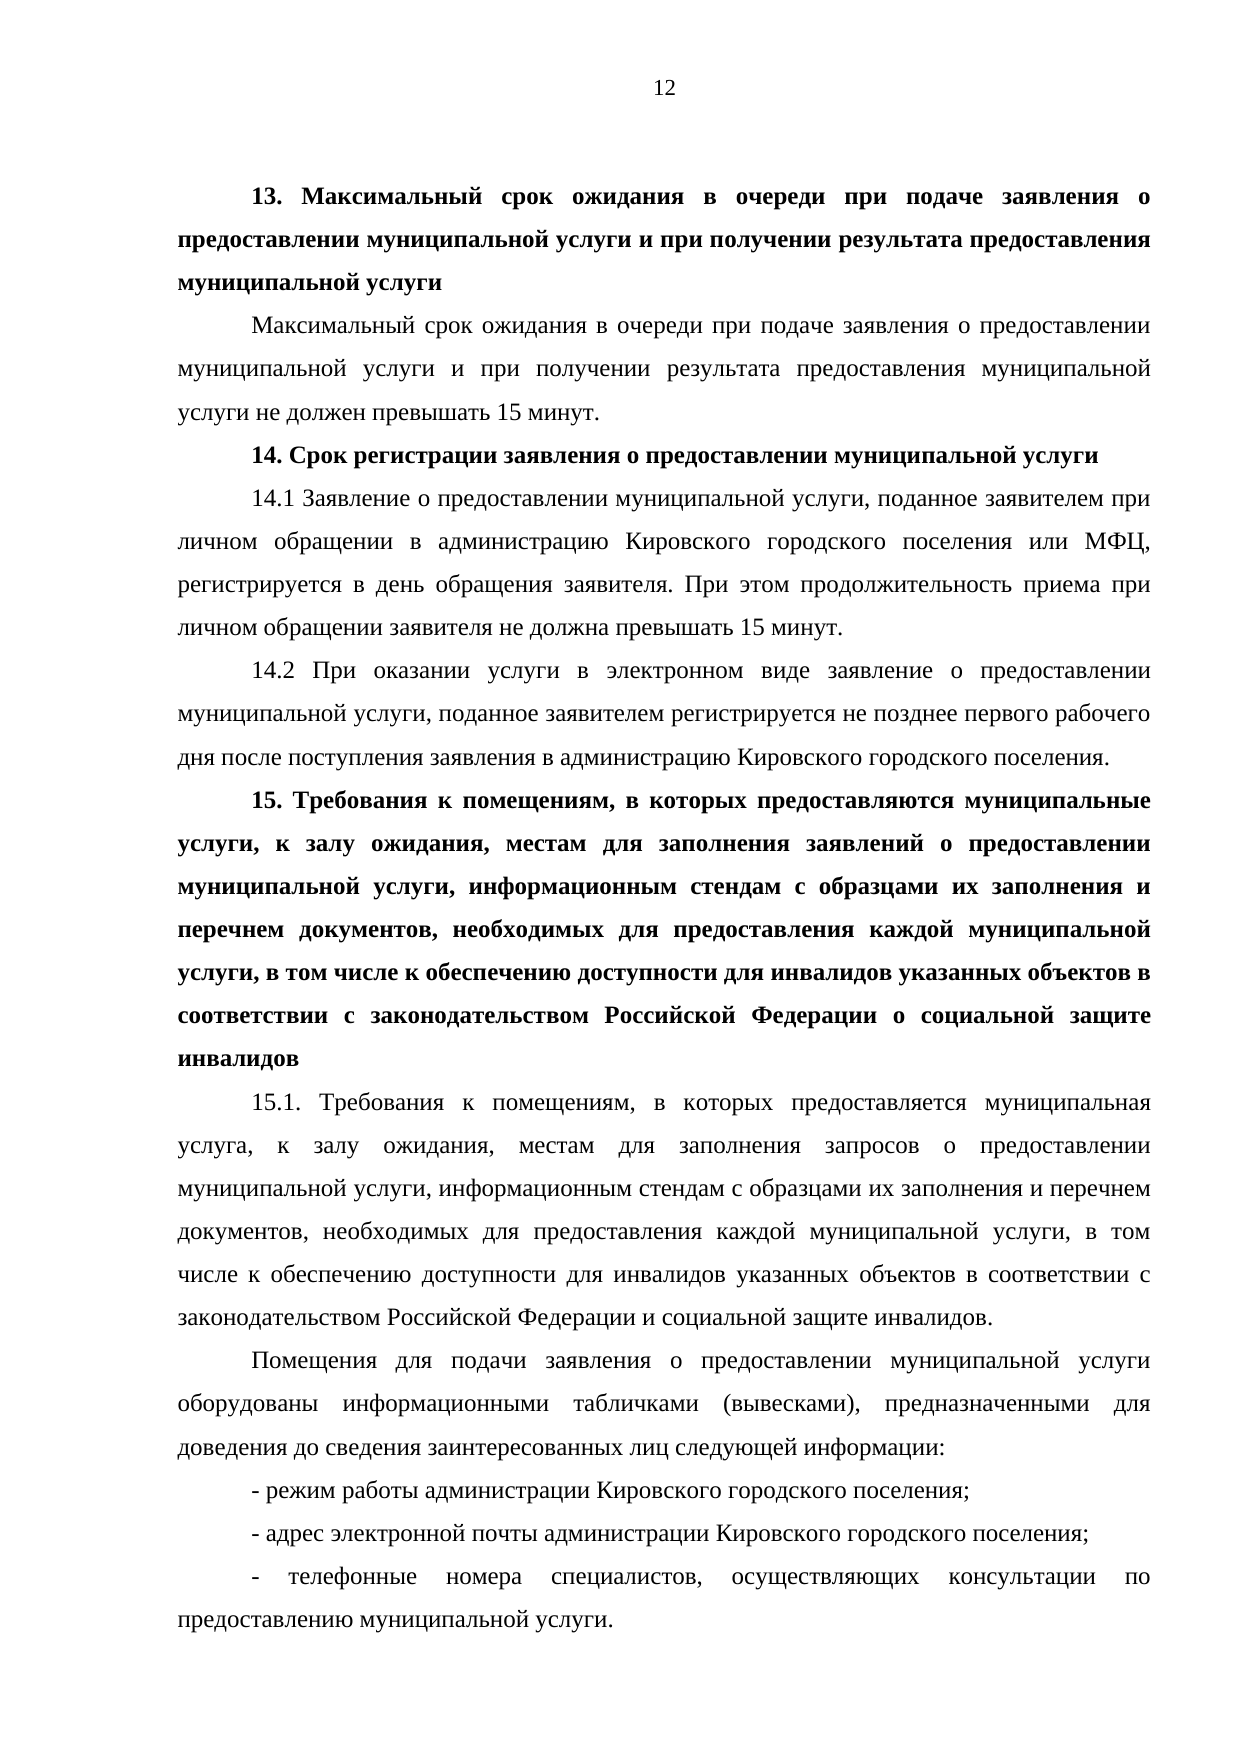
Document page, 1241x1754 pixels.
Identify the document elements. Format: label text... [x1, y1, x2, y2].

text 15.1. Требования к помещениям, в которых предоставляется муниципальная услуга, к залу ожидания, местам для заполнения запросов о предоставлении муниципальной услуги, информационным стендам с образцами их заполнения и перечнем документов, необходимых для предоставления каждой муниципальной услуги, в том числе к обеспечению доступности для инвалидов указанных объектов в соответствии с законодательством Российской Федерации и социальной защите инвалидов. [177, 1087, 1152, 1331]
text 14.1 Заявление о предоставлении муниципальной услуги, поданное заявителем при личном обращении в администрацию Кировского городского поселения или МФЦ, регистрируется в день обращения заявителя. При этом продолжительность приема при личном обращении заявителя не должна превышать 15 минут. [177, 483, 1152, 641]
text Максимальный срок ожидания в очереди при подаче заявления о предоставлении муниципальной услуги и при получении результата предоставления муниципальной услуги не должен превышать 15 минут. [177, 310, 1152, 425]
text - режим работы администрации Кировского городского поселения; [177, 1475, 1152, 1503]
text - адрес электронной почты администрации Кировского городского поселения; [177, 1518, 1152, 1547]
text - телефонные номера специалистов, осуществляющих консультации по предоставлению муниципальной услуги. [177, 1561, 1152, 1633]
text 14.2 При оказании услуги в электронном виде заявление о предоставлении муниципальной услуги, поданное заявителем регистрируется не позднее первого рабочего дня после поступления заявления в администрацию Кировского городского поселения. [177, 655, 1152, 770]
text 15. Требования к помещениям, в которых предоставляются муниципальные услуги, к залу ожидания, местам для заполнения заявлений о предоставлении муниципальной услуги, информационным стендам с образцами их заполнения и перечнем документов, необходимых для предоставления каждой муниципальной услуги, в том числе к обеспечению доступности для инвалидов указанных объектов в соответствии с законодательством Российской Федерации о социальной защите инвалидов [177, 785, 1152, 1072]
text 14. Срок регистрации заявления о предоставлении муниципальной услуги [177, 440, 1152, 468]
text 13. Максимальный срок ожидания в очереди при подаче заявления о предоставлении муниципальной услуги и при получении результата предоставления муниципальной услуги [177, 181, 1152, 296]
text Помещения для подачи заявления о предоставлении муниципальной услуги оборудованы информационными табличками (вывесками), предназначенными для доведения до сведения заинтересованных лиц следующей информации: [177, 1345, 1152, 1460]
